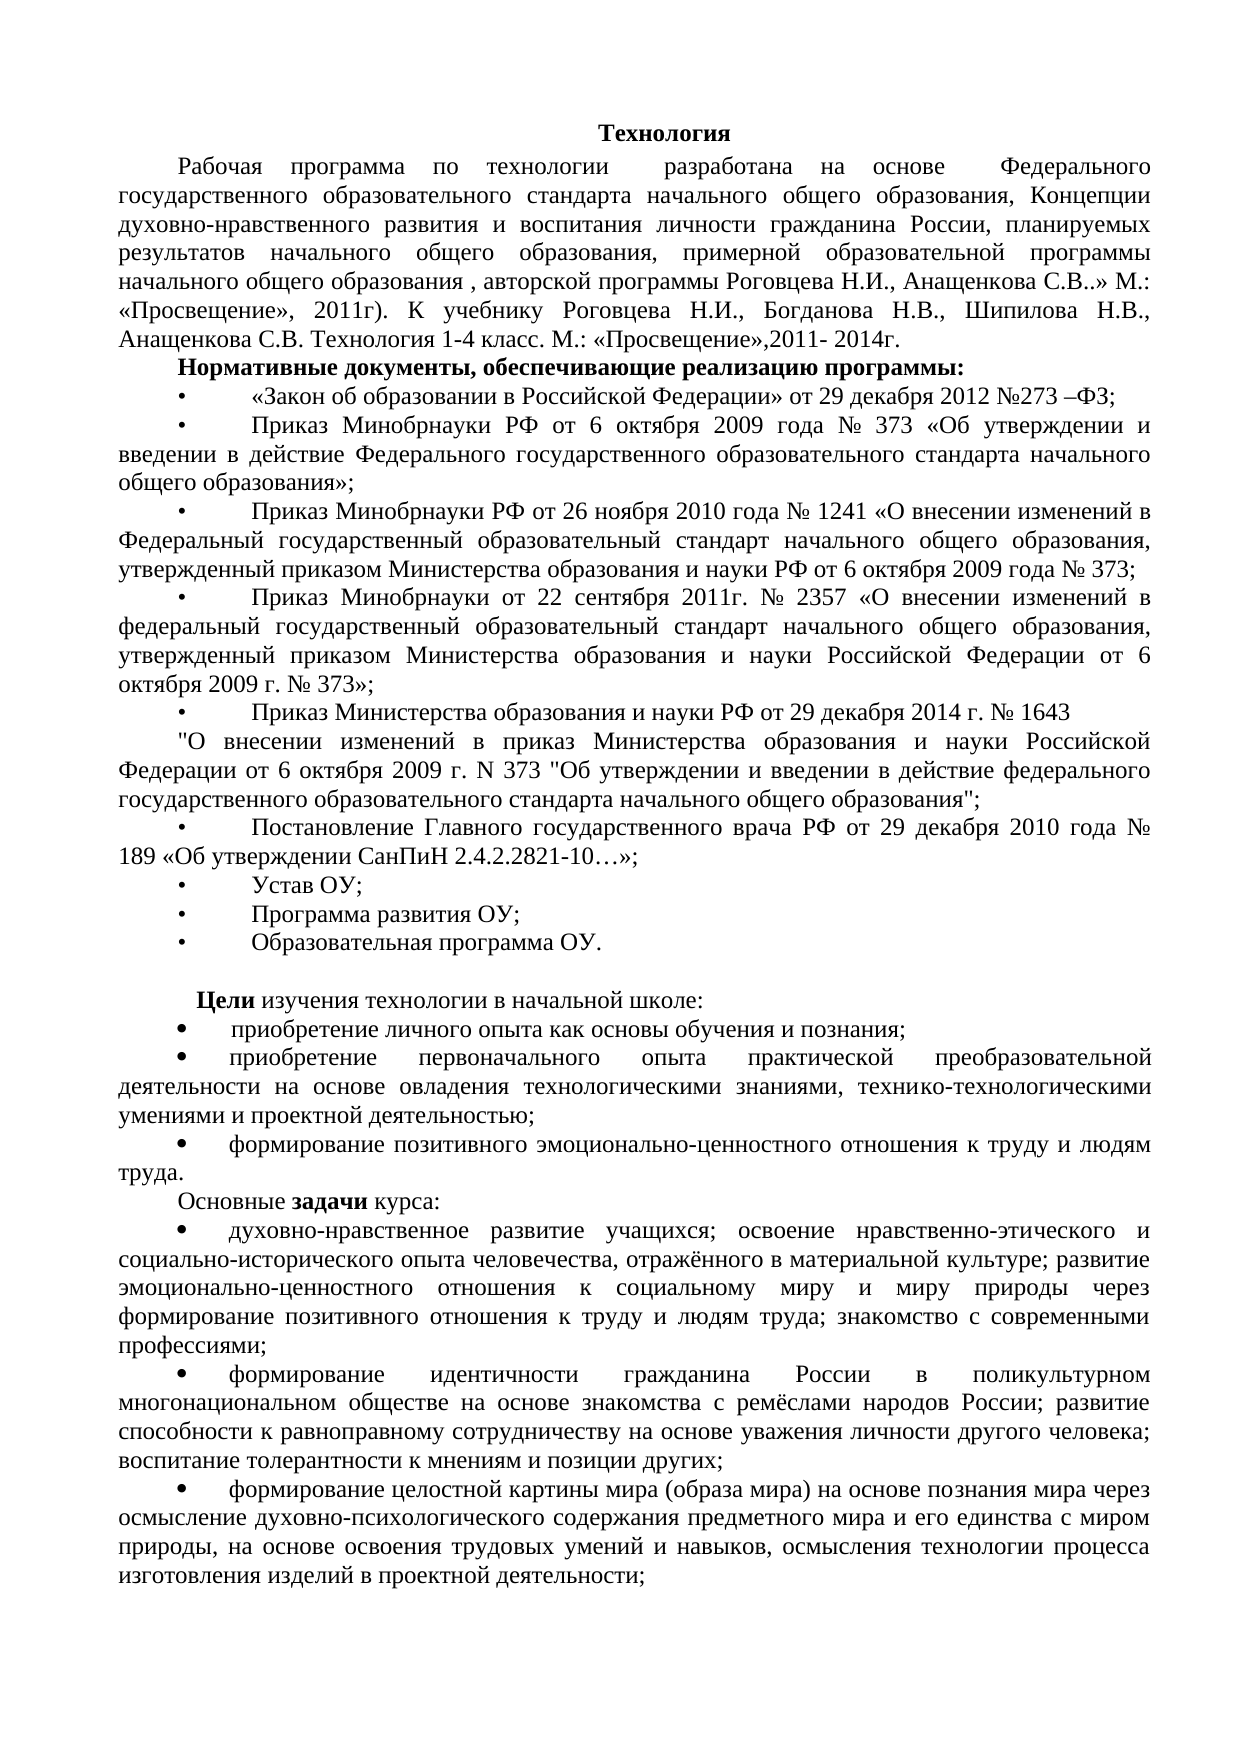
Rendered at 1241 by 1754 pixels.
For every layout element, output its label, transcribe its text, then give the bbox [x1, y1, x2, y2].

text Технология [118, 118, 1152, 147]
text • Программа развития ОУ; [118, 899, 1152, 927]
list формирование позитивного эмоционально-ценностного отношения к труду и людям труда. [118, 1129, 1152, 1186]
text • Устав ОУ; [118, 870, 1152, 899]
text Цели изучения технологии в начальной школе: [118, 985, 1152, 1014]
text • Образовательная программа ОУ. [118, 927, 1152, 956]
text "О внесении изменений в приказ Министерства образования и науки Российской Федерации от 6 октября 2009 г. N 373 "Об утверждении и введении в действие федерального государственного образовательного стандарта начального общего образования"; [118, 726, 1152, 812]
text • Приказ Минобрнауки РФ от 6 октября 2009 года № 373 «Об утверждении и введении в действие Федерального государственного образовательного стандарта начального общего образования»; [118, 410, 1152, 496]
list приобретение личного опыта как основы обучения и познания; [118, 1014, 1152, 1042]
text • Постановление Главного государственного врача РФ от 29 декабря 2010 года № 189 «Об утверждении СанПиН 2.4.2.2821-10…»; [118, 812, 1152, 870]
list Основные задачи курса: [118, 1186, 1152, 1215]
text Нормативные документы, обеспечивающие реализацию программы: [118, 352, 1152, 381]
list духовно-нравственное развитие учащихся; освоение нравственно-этического и социально-исторического опыта человечества, отражённого в материальной культуре; развитие эмоционально-ценностного отношения к социальному миру и миру природы через формирование позитивного отношения к труду и людям труда; знакомство с современными профессиями; [118, 1215, 1150, 1359]
text • Приказ Минобрнауки РФ от 26 ноября 2010 года № 1241 «О внесении изменений в Федеральный государственный образовательный стандарт начального общего образования, утвержденный приказом Министерства образования и науки РФ от 6 октября 2009 года № 373; [118, 496, 1152, 582]
text • Приказ Минобрнауки от 22 сентября 2011г. № 2357 «О внесении изменений в федеральный государственный образовательный стандарт начального общего образования, утвержденный приказом Министерства образования и науки Российской Федерации от 6 октября 2009 г. № 373»; [118, 582, 1152, 697]
list формирование идентичности гражданина России в поликультурном многонациональном обществе на основе знакомства с ремёслами народов России; развитие способности к равноправному сотрудничеству на основе уважения личности другого человека; воспитание толерантности к мнениям и позиции других; [118, 1359, 1151, 1474]
text • «Закон об образовании в Российской Федерации» от 29 декабря 2012 №273 –ФЗ; [118, 381, 1152, 410]
list формирование целостной картины мира (образа мира) на основе познания мира через осмысление духовно-психологического содержания предметного мира и его единства с миром природы, на основе освоения трудовых умений и навыков, осмысления технологии процесса изготовления изделий в проектной деятельности; [118, 1474, 1150, 1589]
text • Приказ Министерства образования и науки РФ от 29 декабря 2014 г. № 1643 [118, 697, 1152, 726]
list приобретение первоначального опыта практической преобразовательной деятельности на основе овладения технологическими знаниями, технико-технологическими умениями и проектной деятельностью; [118, 1042, 1152, 1129]
text Рабочая программа по технологии разработана на основе Федерального государственного образовательного стандарта начального общего образования, Концепции духовно-нравственного развития и воспитания личности гражданина России, планируемых результатов начального общего образования, примерной образовательной программы начального общего образования , авторской программы Роговцева Н.И., Анащенкова С.В..» М.: «Просвещение», 2011г). К учебнику Роговцева Н.И., Богданова Н.В., Шипилова Н.В., Анащенкова С.В. Технология 1-4 класс. М.: «Просвещение»,2011- 2014г. [118, 151, 1152, 352]
